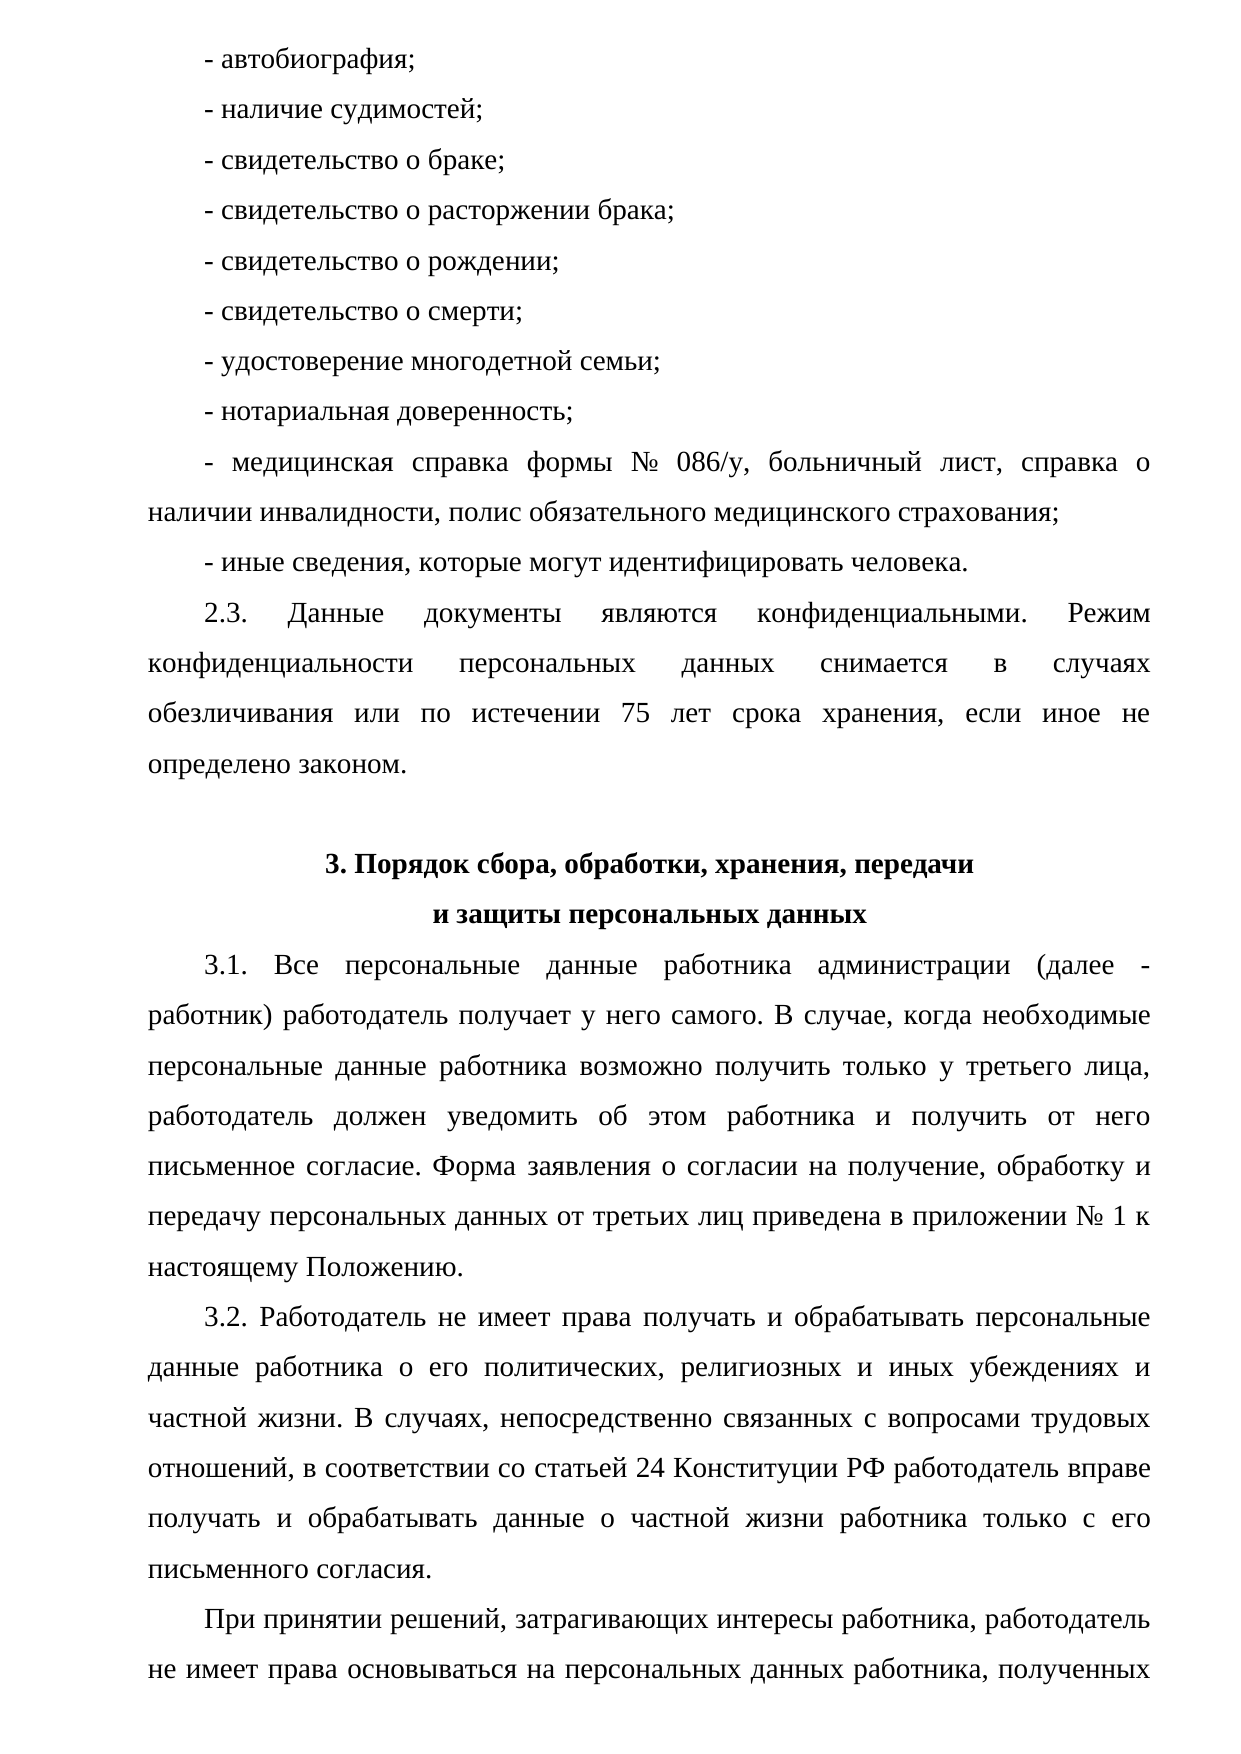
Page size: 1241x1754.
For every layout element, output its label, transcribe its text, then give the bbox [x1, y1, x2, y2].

text 3. Порядок сбора, обработки, хранения, передачи [148, 846, 1152, 880]
text - свидетельство о смерти; [148, 293, 1152, 326]
text 3.1. Все персональные данные работника администрации (далее - работник) работодатель получает у него самого. В случае, когда необходимые персональные данные работника возможно получить только у третьего лица, работодатель должен уведомить об этом работника и получить от него письменное согласие. Форма заявления о согласии на получение, обработку и передачу персональных данных от третьих лиц приведена в приложении № 1 к настоящему Положению. [148, 947, 1152, 1282]
text и защиты персональных данных [148, 897, 1152, 930]
text - автобиография; [148, 41, 1152, 75]
text - удостоверение многодетной семьи; [148, 343, 1152, 377]
text - наличие судимостей; [148, 92, 1152, 125]
text - нотариальная доверенность; [148, 393, 1152, 427]
text - свидетельство о расторжении брака; [148, 192, 1152, 226]
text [148, 1601, 1152, 1685]
text 3.2. Работодатель не имеет права получать и обрабатывать персональные данные работника о его политических, религиозных и иных убеждениях и частной жизни. В случаях, непосредственно связанных с вопросами трудовых отношений, в соответствии со статьей 24 Конституции РФ работодатель вправе получать и обрабатывать данные о частной жизни работника только с его письменного согласия. [148, 1299, 1152, 1584]
text 2.3. Данные документы являются конфиденциальными. Режим конфиденциальности персональных данных снимается в случаях обезличивания или по истечении 75 лет срока хранения, если иное не определено законом. [148, 595, 1152, 779]
text - медицинская справка формы № 086/у, больничный лист, справка о наличии инвалидности, полис обязательного медицинского страхования; [148, 444, 1152, 528]
text - иные сведения, которые могут идентифицировать человека. [148, 544, 1152, 578]
text - свидетельство о браке; [148, 142, 1152, 176]
text - свидетельство о рождении; [148, 243, 1152, 276]
